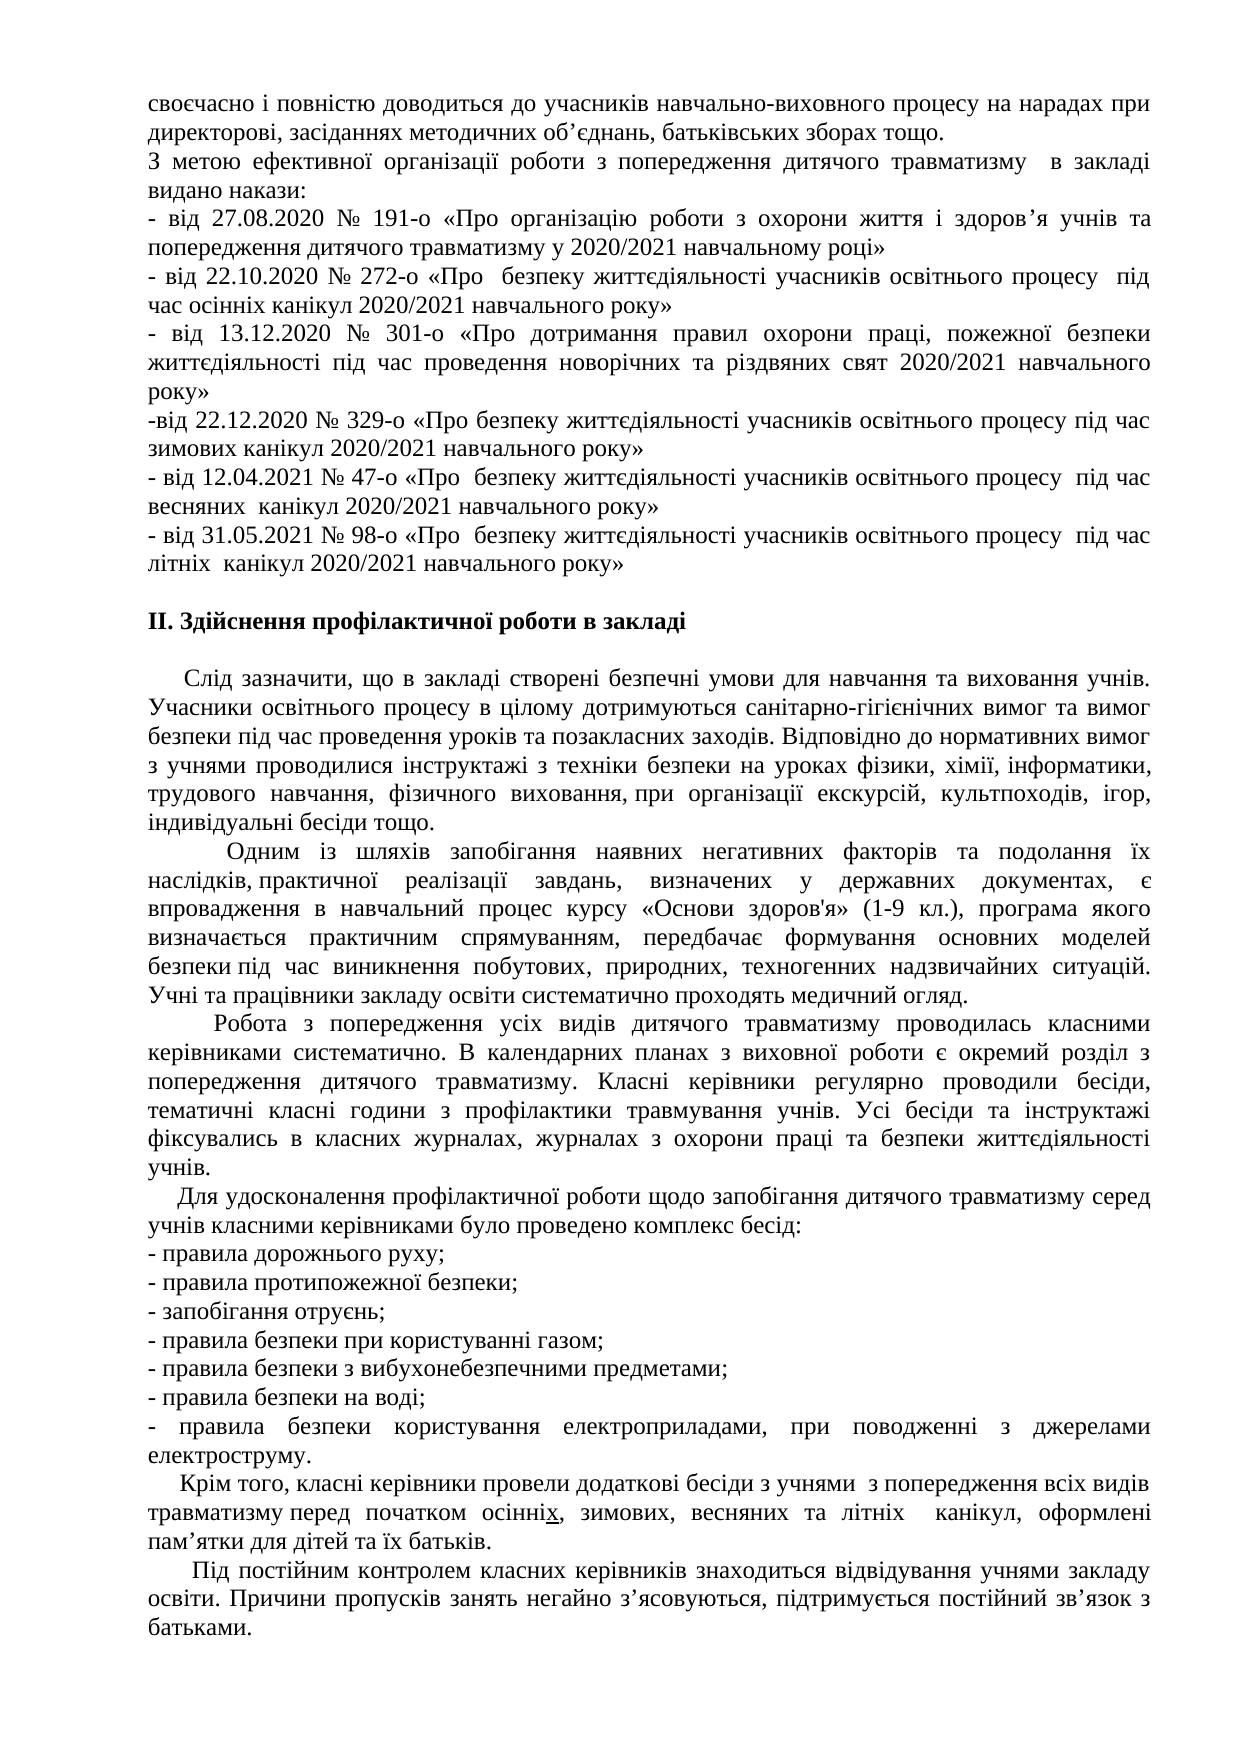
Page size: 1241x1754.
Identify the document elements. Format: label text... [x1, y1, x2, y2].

text - правила безпеки з вибухонебезпечними предметами; [148, 1353, 1152, 1382]
text Одним із шляхів запобігання наявних негативних факторів та подолання їх наслідків, практичної реалізації завдань, визначених у державних документах, є впровадження в навчальний процес курсу «Основи здоров'я» (1-9 кл.), програма якого визначається практичним спрямуванням, передбачає формування основних моделей безпеки під час виникнення побутових, природних, техногенних надзвичайних ситуацій. Учні та працівники закладу освіти систематично проходять медичний огляд. [148, 836, 1152, 1008]
text - від 13.12.2020 № 301-о «Про дотримання правил охорони праці, пожежної безпеки життєдіяльності під час проведення новорічних та різдвяних свят 2020/2021 навчального року» [148, 318, 1152, 405]
text Слід зазначити, що в закладі створені безпечні умови для навчання та виховання учнів. Учасники освітнього процесу в цілому дотримуються санітарно-гігієнічних вимог та вимог безпеки під час проведення уроків та позакласних заходів. Відповідно до нормативних вимог з учнями проводилися інструктажі з техніки безпеки на уроках фізики, хімії, інформатики, трудового навчання, фізичного виховання, при організації екскурсій, культпоходів, ігор, індивідуальні бесіди тощо. [148, 635, 1152, 836]
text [148, 88, 1152, 146]
text - правила протипожежної безпеки; [148, 1267, 1152, 1296]
text - від 12.04.2021 № 47-о «Про безпеку життєдіяльності учасників освітнього процесу під час весняних канікул 2020/2021 навчального року» [148, 462, 1152, 520]
text ІІ. Здійснення профілактичної роботи в закладі [148, 606, 1152, 635]
text - від 31.05.2021 № 98-о «Про безпеку життєдіяльності учасників освітнього процесу під час літніх канікул 2020/2021 навчального року» [148, 520, 1152, 577]
text - від 22.10.2020 № 272-о «Про безпеку життєдіяльності учасників освітнього процесу під час осінніх канікул 2020/2021 навчального року» [148, 261, 1152, 318]
text - правила безпеки на воді; [148, 1382, 1152, 1411]
text - запобігання отруєнь; [148, 1296, 1152, 1325]
text - від 27.08.2020 № 191-о «Про організацію роботи з охорони життя і здоров’я учнів та попередження дитячого травматизму у 2020/2021 навчальному році» [148, 203, 1152, 261]
text -від 22.12.2020 № 329-о «Про безпеку життєдіяльності учасників освітнього процесу під час зимових канікул 2020/2021 навчального року» [148, 405, 1152, 462]
text Робота з попередження усіх видів дитячого травматизму проводилась класними керівниками систематично. В календарних планах з виховної роботи є окремий розділ з попередження дитячого травматизму. Класні керівники регулярно проводили бесіди, тематичні класні години з профілактики травмування учнів. Усі бесіди та інструктажі фіксувались в класних журналах, журналах з охорони праці та безпеки життєдіяльності учнів. [148, 1008, 1152, 1181]
text - правила безпеки користування електроприладами, при поводженні з джерелами електроструму. [148, 1411, 1152, 1468]
text З метою ефективної організації роботи з попередження дитячого травматизму в закладі видано накази: [148, 146, 1152, 203]
text Для удосконалення профілактичної роботи щодо запобігання дитячого травматизму серед учнів класними керівниками було проведено комплекс бесід: [148, 1181, 1152, 1238]
text - правила безпеки при користуванні газом; [148, 1325, 1152, 1353]
text - правила дорожнього руху; [148, 1238, 1152, 1267]
text Під постійним контролем класних керівників знаходиться відвідування учнями закладу освіти. Причини пропусків занять негайно з’ясовуються, підтримується постійний зв’язок з батьками. [148, 1555, 1152, 1641]
text Крім того, класні керівники провели додаткові бесіди з учнями з попередження всіх видів травматизму перед початком осінніх, зимових, весняних та літніх канікул, оформлені пам’ятки для дітей та їх батьків. [148, 1468, 1152, 1555]
